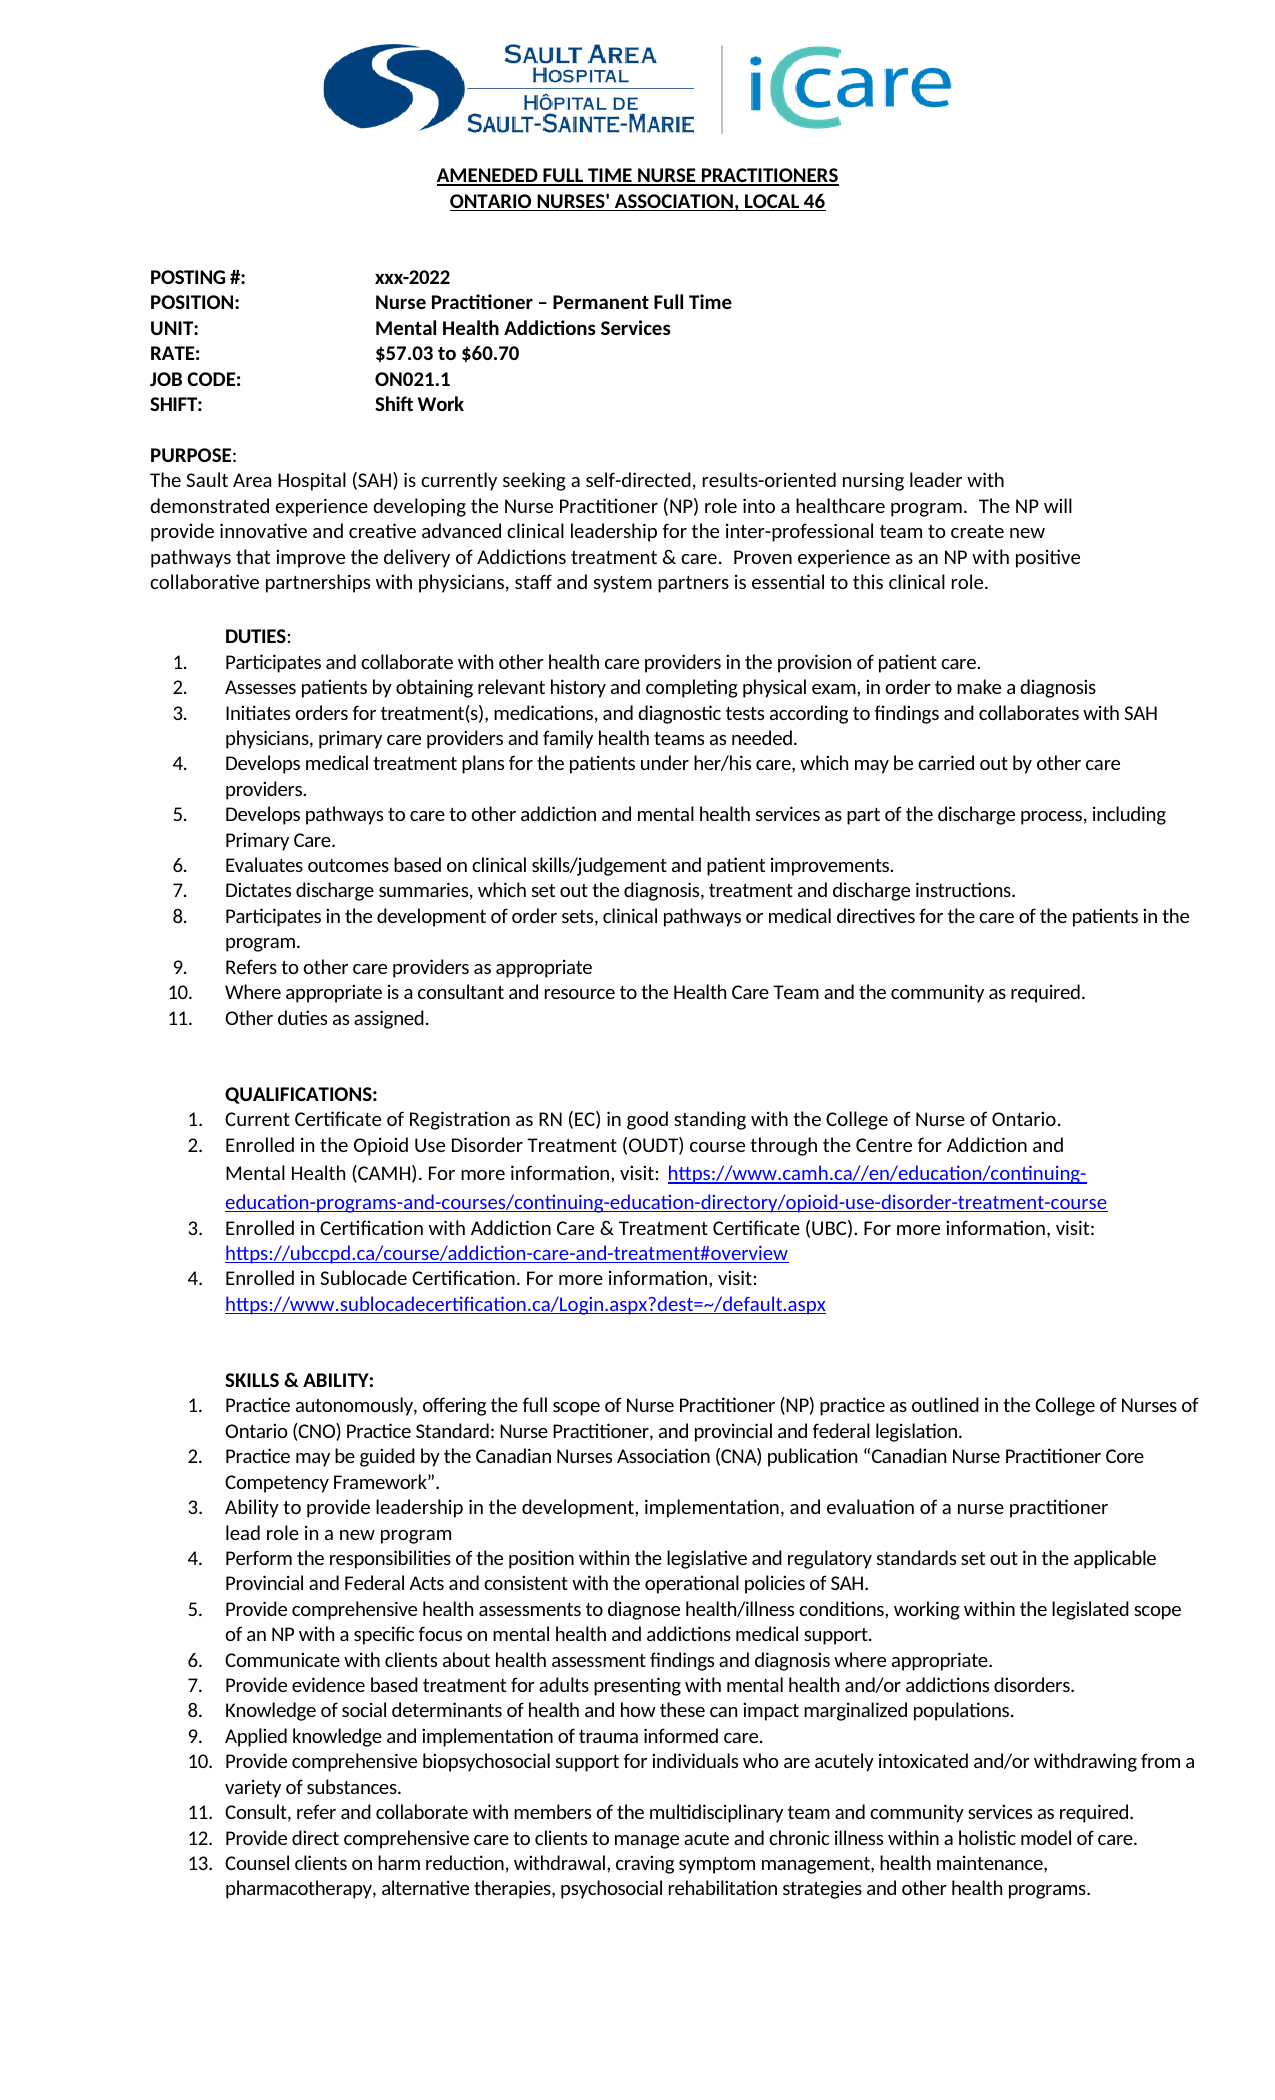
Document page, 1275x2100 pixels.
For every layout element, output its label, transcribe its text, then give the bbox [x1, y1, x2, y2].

text SHIFT: Shift Work [112, 391, 1200, 417]
list Develops pathways to care to other addiction and mental health services as part of the discharge process, including Primary Care. [180, 801, 1200, 852]
list Perform the responsibilities of the position within the legislative and regulatory standards set out in the applicable Provincial and Federal Acts and consistent with the operational policies of SAH. [187, 1545, 1200, 1596]
list Enrolled in the Opioid Use Disorder Treatment (OUDT) course through the Centre for Addiction and Mental Health (CAMH). For more information, visit: https://www.camh.ca//en/education/continuing-education-programs-and-courses/continuing-education-directory/opioid-use-disorder-treatment-course [187, 1132, 1125, 1215]
text JOB CODE: ON021.1 [112, 366, 1200, 391]
text POSITION: Nurse Practitioner – Permanent Full Time [112, 290, 1200, 315]
list Applied knowledge and implementation of trauma informed care. [187, 1723, 1200, 1748]
list Ability to provide leadership in the development, implementation, and evaluation of a nurse practitioner lead role in a new program [187, 1494, 1125, 1545]
list Participates and collaborate with other health care providers in the provision of patient care. [180, 649, 1200, 674]
list Refers to other care providers as appropriate [180, 954, 1200, 979]
text PURPOSE: [150, 442, 1125, 468]
text DUTIES: [150, 623, 1125, 649]
text QUALIFICATIONS: [225, 1081, 1125, 1106]
list Practice autonomously, offering the full scope of Nurse Practitioner (NP) practice as outlined in the College of Nurses of Ontario (CNO) Practice Standard: Nurse Practitioner, and provincial and federal legislation. [187, 1393, 1200, 1443]
picture [323, 44, 952, 134]
text AMENEDED FULL TIME NURSE PRACTITIONERS [150, 163, 1125, 188]
list Evaluates outcomes based on clinical skills/judgement and patient improvements. [180, 852, 1200, 878]
list Provide evidence based treatment for adults presenting with mental health and/or addictions disorders. [187, 1672, 1200, 1698]
list Where appropriate is a consultant and resource to the Health Care Team and the community as required. [180, 979, 1200, 1005]
text The Sault Area Hospital (SAH) is currently seeking a self-directed, results-oriented nursing leader with demonstrated experience developing the Nurse Practitioner (NP) role into a healthcare program. The NP will provide innovative and creative advanced clinical leadership for the inter-professional team to create new pathways that improve the delivery of Addictions treatment & care. Proven experience as an NP with positive collaborative partnerships with physicians, staff and system partners is essential to this clinical role. [150, 468, 1125, 595]
text POSTING #: xxx-2022 [112, 264, 1200, 290]
list Develops medical treatment plans for the patients under her/his care, which may be carried out by other care providers. [180, 751, 1200, 801]
list Dictates discharge summaries, which set out the diagnosis, treatment and discharge instructions. [180, 878, 1200, 903]
list Communicate with clients about health assessment findings and diagnosis where appropriate. [187, 1647, 1200, 1672]
text RATE: $57.03 to $60.70 [112, 341, 1200, 366]
list Provide comprehensive health assessments to diagnose health/illness conditions, working within the legislated scope of an NP with a specific focus on mental health and addictions medical support. [187, 1596, 1200, 1647]
list Enrolled in Certification with Addiction Care & Treatment Certificate (UBC). For more information, visit: https://ubccpd.ca/course/addiction-care-and-treatment#overview [187, 1215, 1125, 1266]
list Participates in the development of order sets, clinical pathways or medical directives for the care of the patients in the program. [180, 903, 1200, 954]
text ONTARIO NURSES' ASSOCIATION, LOCAL 46 [150, 188, 1125, 213]
list Current Certificate of Registration as RN (EC) in good standing with the College of Nurse of Ontario. [187, 1106, 1125, 1132]
list Knowledge of social determinants of health and how these can impact marginalized populations. [187, 1698, 1200, 1723]
list Practice may be guided by the Canadian Nurses Association (CNA) publication “Canadian Nurse Practitioner Core Competency Framework”. [187, 1443, 1200, 1494]
list Initiates orders for treatment(s), medications, and diagnostic tests according to findings and collaborates with SAH physicians, primary care providers and family health teams as needed. [180, 700, 1200, 751]
list Counsel clients on harm reduction, withdrawal, craving symptom management, health maintenance, pharmacotherapy, alternative therapies, psychosocial rehabilitation strategies and other health programs. [187, 1850, 1200, 1901]
list Provide comprehensive biopsychosocial support for individuals who are acutely intoxicated and/or withdrawing from a variety of substances. [187, 1748, 1200, 1799]
list Consult, refer and collaborate with members of the multidisciplinary team and community services as required. [187, 1799, 1200, 1825]
text SKILLS & ABILITY: [150, 1367, 1125, 1393]
text UNIT: Mental Health Addictions Services [112, 315, 1200, 341]
list Other duties as assigned. [180, 1005, 1200, 1030]
list Assesses patients by obtaining relevant history and completing physical exam, in order to make a diagnosis [180, 674, 1200, 700]
list Provide direct comprehensive care to clients to manage acute and chronic illness within a holistic model of care. [187, 1825, 1200, 1850]
list Enrolled in Sublocade Certification. For more information, visit: https://www.sublocadecertification.ca/Login.aspx?dest=~/default.aspx [187, 1266, 1125, 1316]
